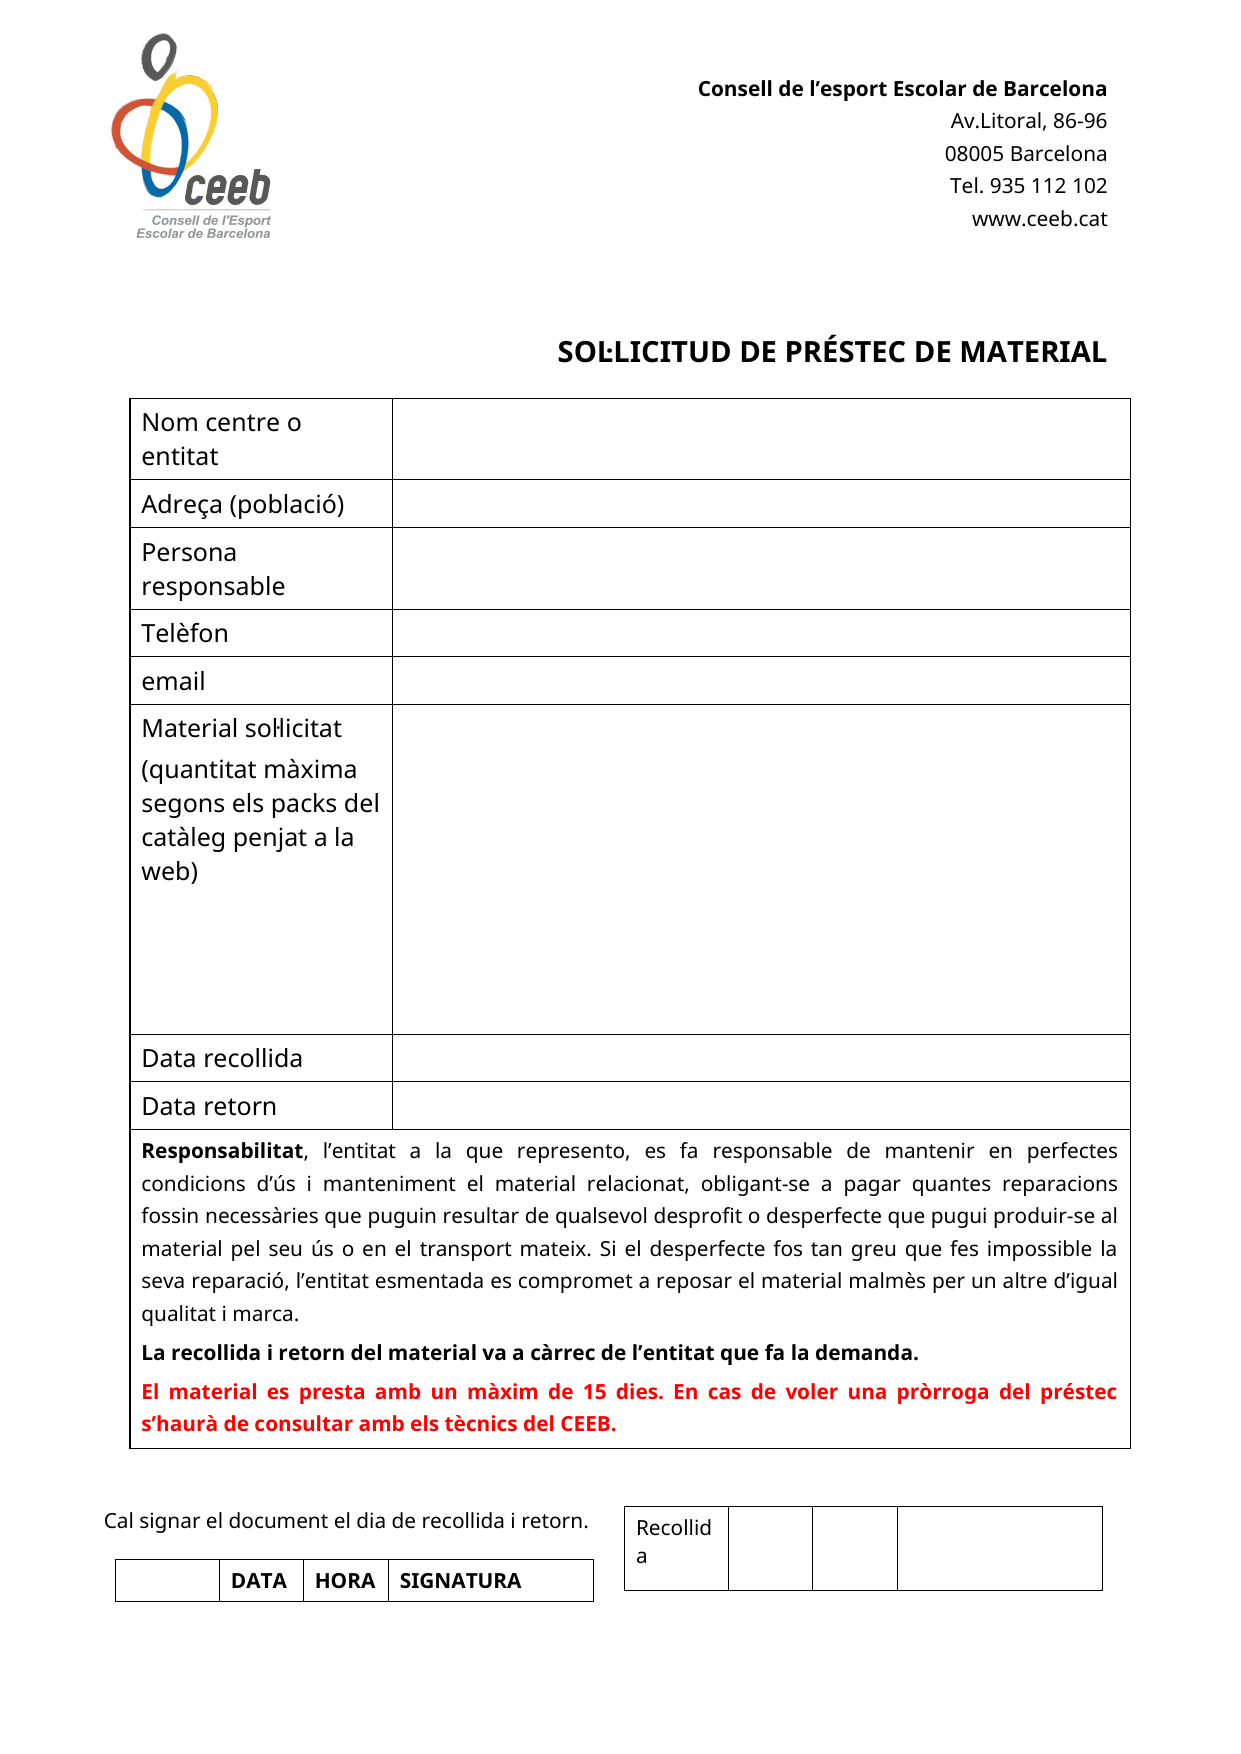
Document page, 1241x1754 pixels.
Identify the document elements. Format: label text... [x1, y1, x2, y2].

table_cell Adreça (població) [131, 480, 392, 527]
table_cell [393, 705, 1130, 1034]
table_header [116, 1560, 219, 1601]
table_header Nom centre o entitat [131, 399, 392, 479]
table_cell Responsabilitat, l’entitat a la que represento, es fa responsable de mantenir en perfectes condicions d’ús i manteniment el material relacionat, obligant-se a pagar quantes reparacions fossin necessàries que puguin resultar de qualsevol desprofit o desperfecte que pugui produir-se al material pel seu ús o en el transport mateix. Si el desperfecte fos tan greu que fes impossible la seva reparació, l’entitat esmentada es compromet a reposar el material malmès per un altre d’igual qualitat i marca. La recollida i retorn del material va a càrrec de l’entitat que fa la demanda. El material es presta amb un màxim de 15 dies. En cas de voler una pròrroga del préstec s’haurà de consultar amb els tècnics del CEEB. [131, 1130, 1130, 1448]
table_cell [393, 1082, 1130, 1129]
table_cell email [131, 657, 392, 704]
table_cell [393, 528, 1130, 609]
text SOL·LICITUD DE PRÉSTEC DE MATERIAL [103, 331, 1107, 371]
table_header [393, 399, 1130, 479]
table_cell [393, 480, 1130, 527]
table_header DATA [220, 1560, 303, 1601]
picture [111, 33, 271, 238]
table_cell [393, 610, 1130, 656]
table_header HORA [304, 1560, 388, 1601]
table_cell Persona responsable [131, 528, 392, 609]
table_cell [898, 1507, 1102, 1589]
table_cell Data recollida [131, 1035, 392, 1081]
table_cell Material sol·licitat (quantitat màxima segons els packs del catàleg penjat a la web) [131, 705, 392, 1034]
table_header SIGNATURA [389, 1560, 593, 1601]
table_cell Recollida [625, 1507, 728, 1589]
table_cell Telèfon [131, 610, 392, 656]
table_cell [393, 657, 1130, 704]
table_cell [813, 1507, 897, 1589]
table_cell [729, 1507, 812, 1589]
text Cal signar el document el dia de recollida i retorn. [103, 1506, 598, 1534]
table_cell Data retorn [131, 1082, 392, 1129]
table_cell [393, 1035, 1130, 1081]
